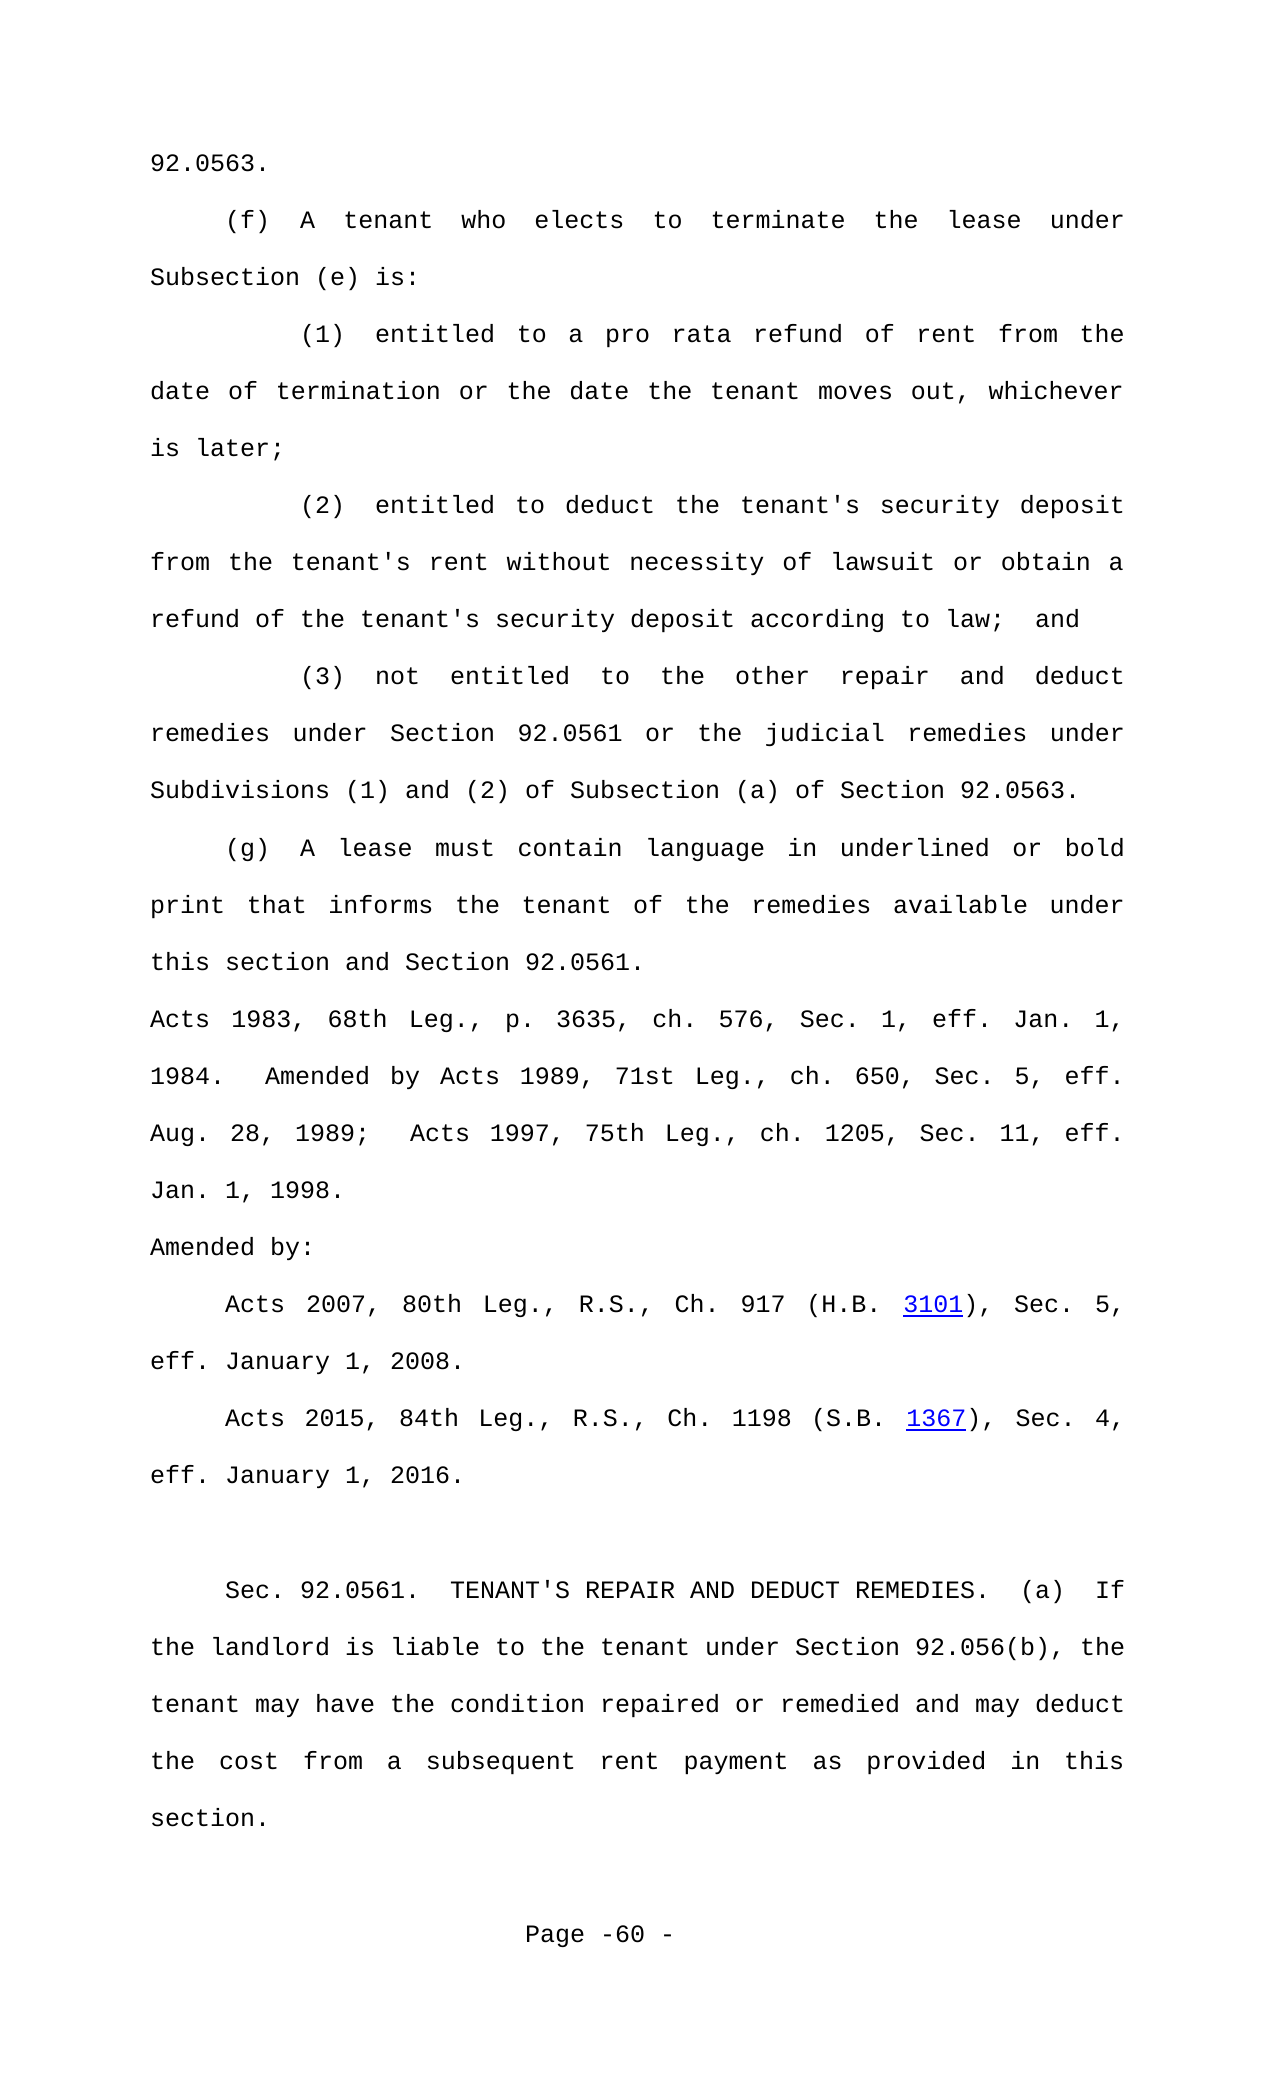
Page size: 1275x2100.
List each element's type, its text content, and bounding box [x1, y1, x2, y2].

text Acts 2015, 84th Leg., R.S., Ch. 1198 (S.B. 1367), Sec. 4, eff. January 1, 2016. [150, 1406, 1125, 1491]
text (4) obtain judicial remedies according to Section 92.0563. [150, 150, 1125, 178]
text Sec. 92.0561. TENANT'S REPAIR AND DEDUCT REMEDIES. (a) If the landlord is liable to the tenant under Section 92.056(b), the tenant may have the condition repaired or remedied and may deduct the cost from a subsequent rent payment as provided in this section. [150, 1577, 1125, 1834]
text (1) entitled to a pro rata refund of rent from the date of termination or the date the tenant moves out, whichever is later; [150, 321, 1125, 464]
text (g) A lease must contain language in underlined or bold print that informs the tenant of the remedies available under this section and Section 92.0561. [150, 835, 1125, 978]
text Acts 2007, 80th Leg., R.S., Ch. 917 (H.B. 3101), Sec. 5, eff. January 1, 2008. [150, 1292, 1125, 1377]
text Acts 1983, 68th Leg., p. 3635, ch. 576, Sec. 1, eff. Jan. 1, 1984. Amended by Acts 1989, 71st Leg., ch. 650, Sec. 5, eff. Aug. 28, 1989; Acts 1997, 75th Leg., ch. 1205, Sec. 11, eff. Jan. 1, 1998. [150, 1006, 1125, 1206]
text Amended by: [150, 1234, 1125, 1263]
text (f) A tenant who elects to terminate the lease under Subsection (e) is: [150, 207, 1125, 293]
text (3) not entitled to the other repair and deduct remedies under Section 92.0561 or the judicial remedies under Subdivisions (1) and (2) of Subsection (a) of Section 92.0563. [150, 664, 1125, 806]
